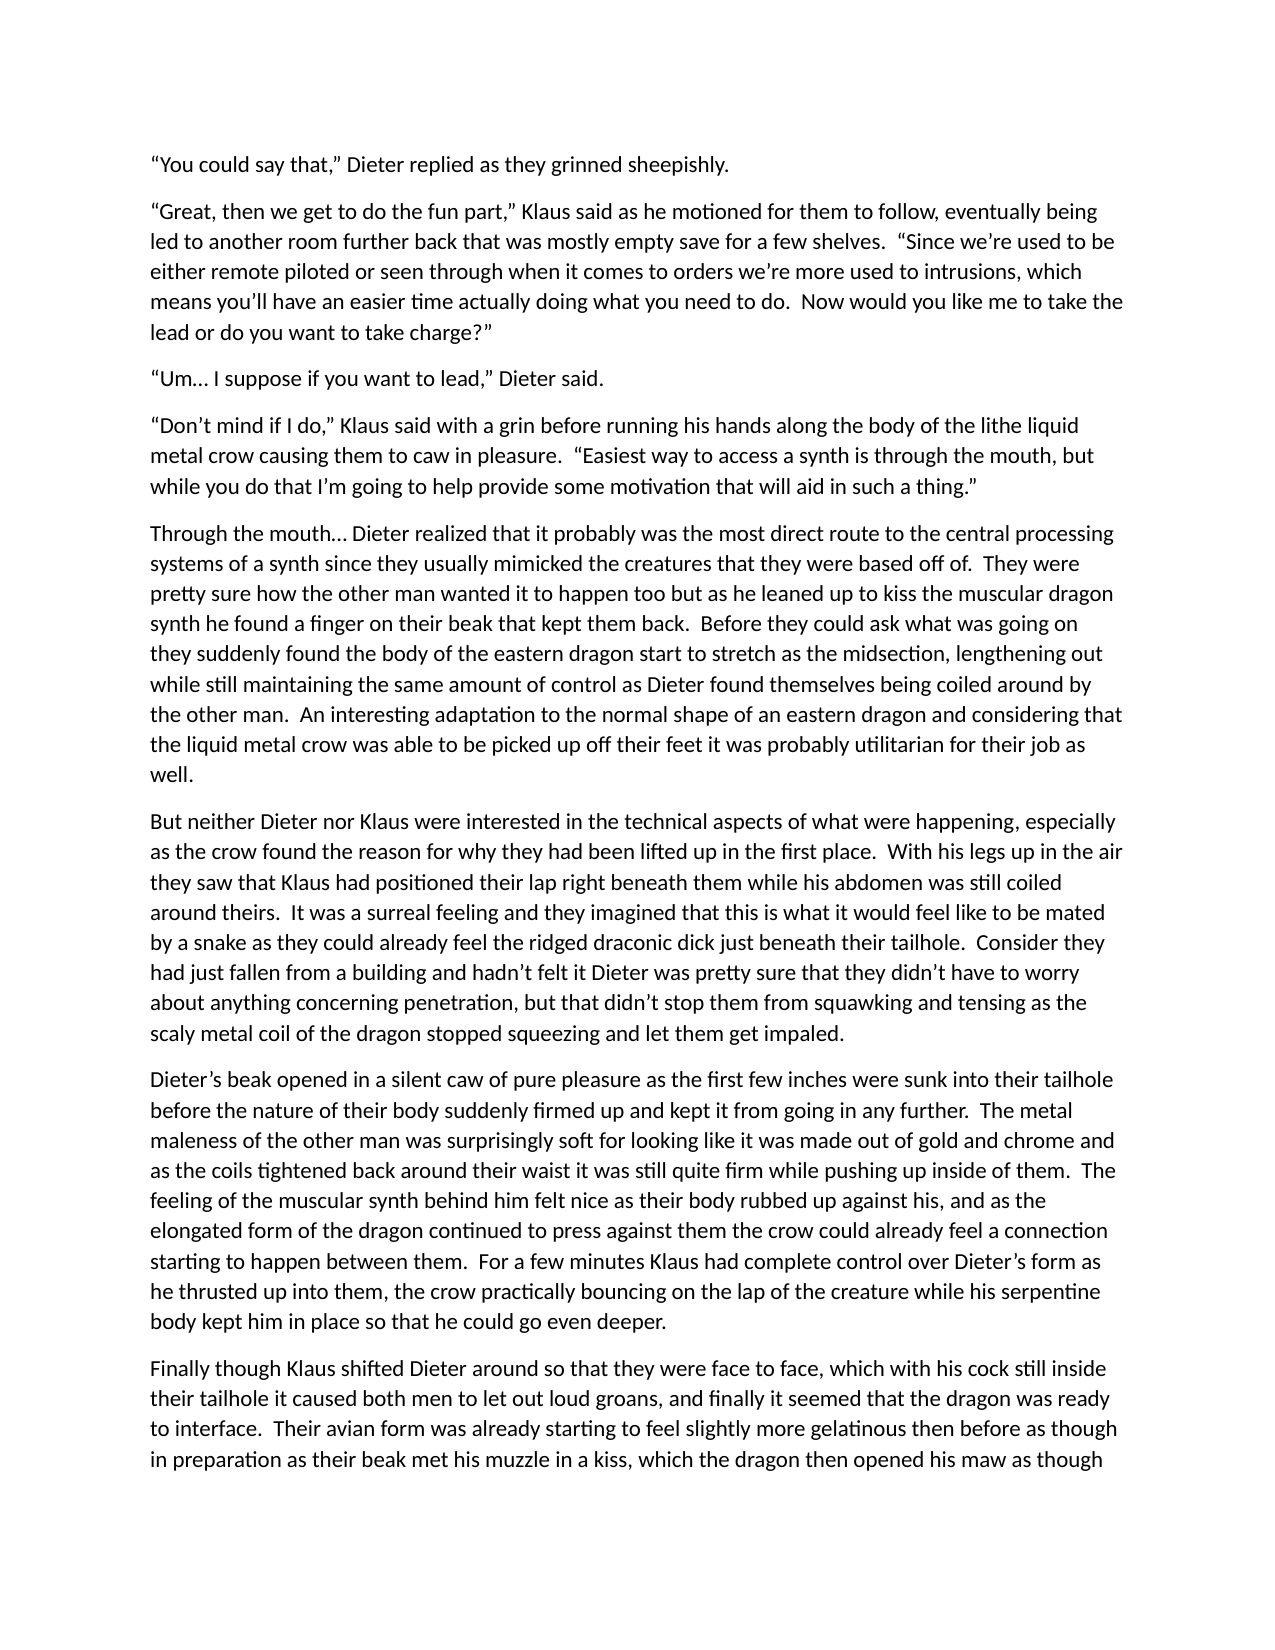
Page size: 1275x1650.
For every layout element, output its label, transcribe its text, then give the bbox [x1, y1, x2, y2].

text Through the mouth… Dieter realized that it probably was the most direct route to the central processing systems of a synth since they usually mimicked the creatures that they were based off of. They were pretty sure how the other man wanted it to happen too but as he leaned up to kiss the muscular dragon synth he found a finger on their beak that kept them back. Before they could ask what was going on they suddenly found the body of the eastern dragon start to stretch as the midsection, lengthening out while still maintaining the same amount of control as Dieter found themselves being coiled around by the other man. An interesting adaptation to the normal shape of an eastern dragon and considering that the liquid metal crow was able to be picked up off their feet it was probably utilitarian for their job as well. [150, 519, 1125, 788]
text Dieter’s beak opened in a silent caw of pure pleasure as the first few inches were sunk into their tailhole before the nature of their body suddenly firmed up and kept it from going in any further. The metal maleness of the other man was surprisingly soft for looking like it was made out of gold and chrome and as the coils tightened back around their waist it was still quite firm while pushing up inside of them. The feeling of the muscular synth behind him felt nice as their body rubbed up against his, and as the elongated form of the dragon continued to press against them the crow could already feel a connection starting to happen between them. For a few minutes Klaus had complete control over Dieter’s form as he thrusted up into them, the crow practically bouncing on the lap of the creature while his serpentine body kept him in place so that he could go even deeper. [150, 1066, 1125, 1335]
text “Don’t mind if I do,” Klaus said with a grin before running his hands along the body of the lithe liquid metal crow causing them to caw in pleasure. “Easiest way to access a synth is through the mouth, but while you do that I’m going to help provide some motivation that will aid in such a thing.” [150, 411, 1125, 500]
text “You could say that,” Dieter replied as they grinned sheepishly. [150, 150, 1125, 178]
text But neither Dieter nor Klaus were interested in the technical aspects of what were happening, especially as the crow found the reason for why they had been lifted up in the first place. With his legs up in the air they saw that Klaus had positioned their lap right beneath them while his abdomen was still coiled around theirs. It was a surreal feeling and they imagined that this is what it would feel like to be mated by a snake as they could already feel the ridged draconic dick just beneath their tailhole. Consider they had just fallen from a building and hadn’t felt it Dieter was pretty sure that they didn’t have to worry about anything concerning penetration, but that didn’t stop them from squawking and tensing as the scaly metal coil of the dragon stopped squeezing and let them get impaled. [150, 807, 1125, 1047]
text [150, 1354, 1125, 1473]
text “Um… I suppose if you want to lead,” Dieter said. [150, 364, 1125, 393]
text “Great, then we get to do the fun part,” Klaus said as he motioned for them to follow, eventually being led to another room further back that was mostly empty save for a few shelves. “Since we’re used to be either remote piloted or seen through when it comes to orders we’re more used to intrusions, which means you’ll have an easier time actually doing what you need to do. Now would you like me to take the lead or do you want to take charge?” [150, 197, 1125, 346]
